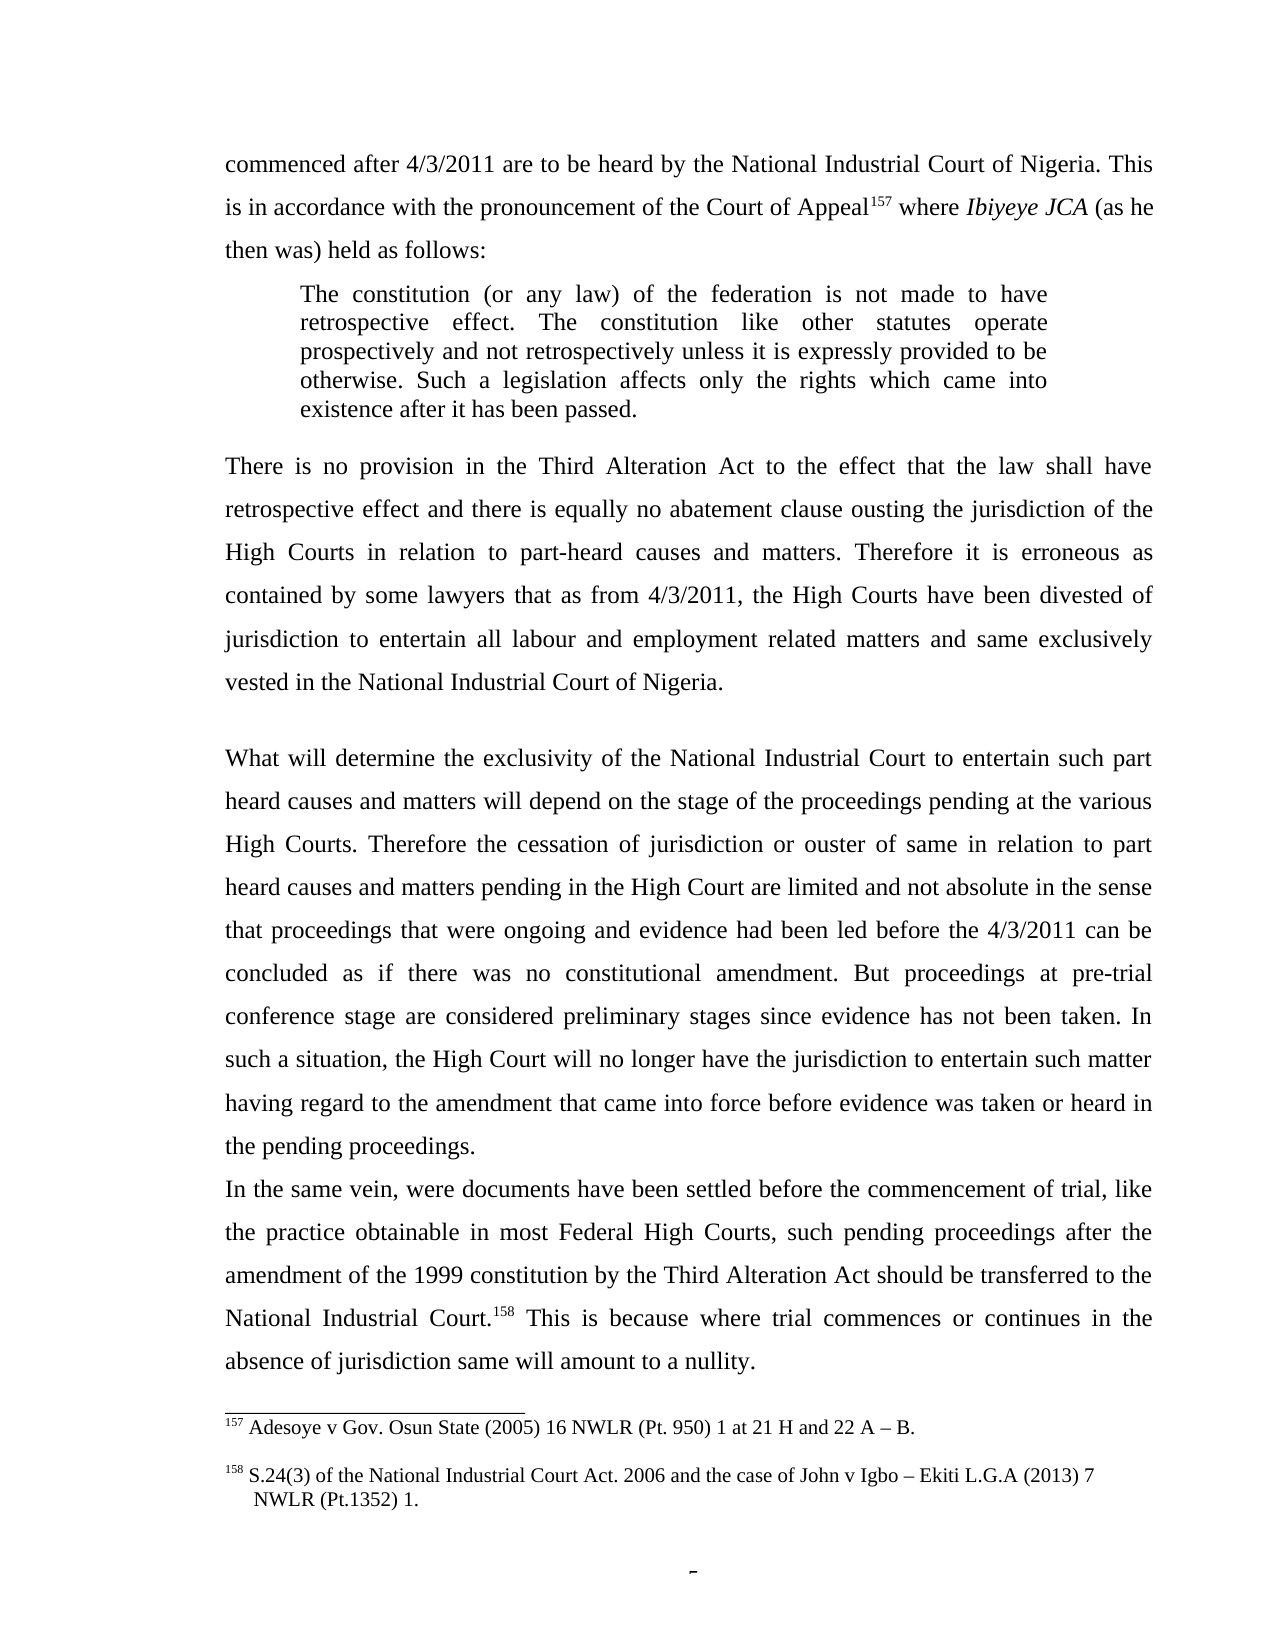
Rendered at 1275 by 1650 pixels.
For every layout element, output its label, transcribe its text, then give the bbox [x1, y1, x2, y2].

text 157 Adesoye v Gov. Osun State (2005) 16 NWLR (Pt. 950) 1 at 21 H and 22 A – B. [225, 1414, 1164, 1439]
text 158 S.24(3) of the National Industrial Court Act. 2006 and the case of John v Igbo – Ekiti L.G.A (2013) 7 NWLR (Pt.1352) 1. [225, 1462, 1099, 1511]
text What will determine the exclusivity of the National Industrial Court to entertain such part heard causes and matters will depend on the stage of the proceedings pending at the various High Courts. Therefore the cessation of jurisdiction or ouster of same in relation to part heard causes and matters pending in the High Court are limited and not absolute in the sense that proceedings that were ongoing and evidence had been led before the 4/3/2011 can be concluded as if there was no constitutional amendment. But proceedings at pre-trial conference stage are considered preliminary stages since evidence has not been taken. In such a situation, the High Court will no longer have the jurisdiction to entertain such matter having regard to the amendment that came into force before evidence was taken or heard in the pending proceedings. [225, 743, 1153, 1159]
text In the same vein, were documents have been settled before the commencement of trial, like the practice obtainable in most Federal High Courts, such pending proceedings after the amendment of the 1999 constitution by the Third Alteration Act should be transferred to the National Industrial Court.158 This is because where trial commences or continues in the absence of jurisdiction same will amount to a nullity. [225, 1174, 1153, 1375]
text commenced after 4/3/2011 are to be heard by the National Industrial Court of Nigeria. This is in accordance with the pronouncement of the Court of Appeal157 where Ibiyeye JCA (as he then was) held as follows: [225, 149, 1154, 264]
text There is no provision in the Third Alteration Act to the effect that the law shall have retrospective effect and there is equally no abatement clause ousting the jurisdiction of the High Courts in relation to part-heard causes and matters. Therefore it is erroneous as contained by some lawyers that as from 4/3/2011, the High Courts have been divested of jurisdiction to entertain all labour and employment related matters and same exclusively vested in the National Industrial Court of Nigeria. [225, 451, 1154, 696]
text The constitution (or any law) of the federation is not made to have retrospective effect. The constitution like other statutes operate prospectively and not retrospectively unless it is expressly provided to be otherwise. Such a legislation affects only the rights which came into existence after it has been passed. [300, 279, 1048, 422]
